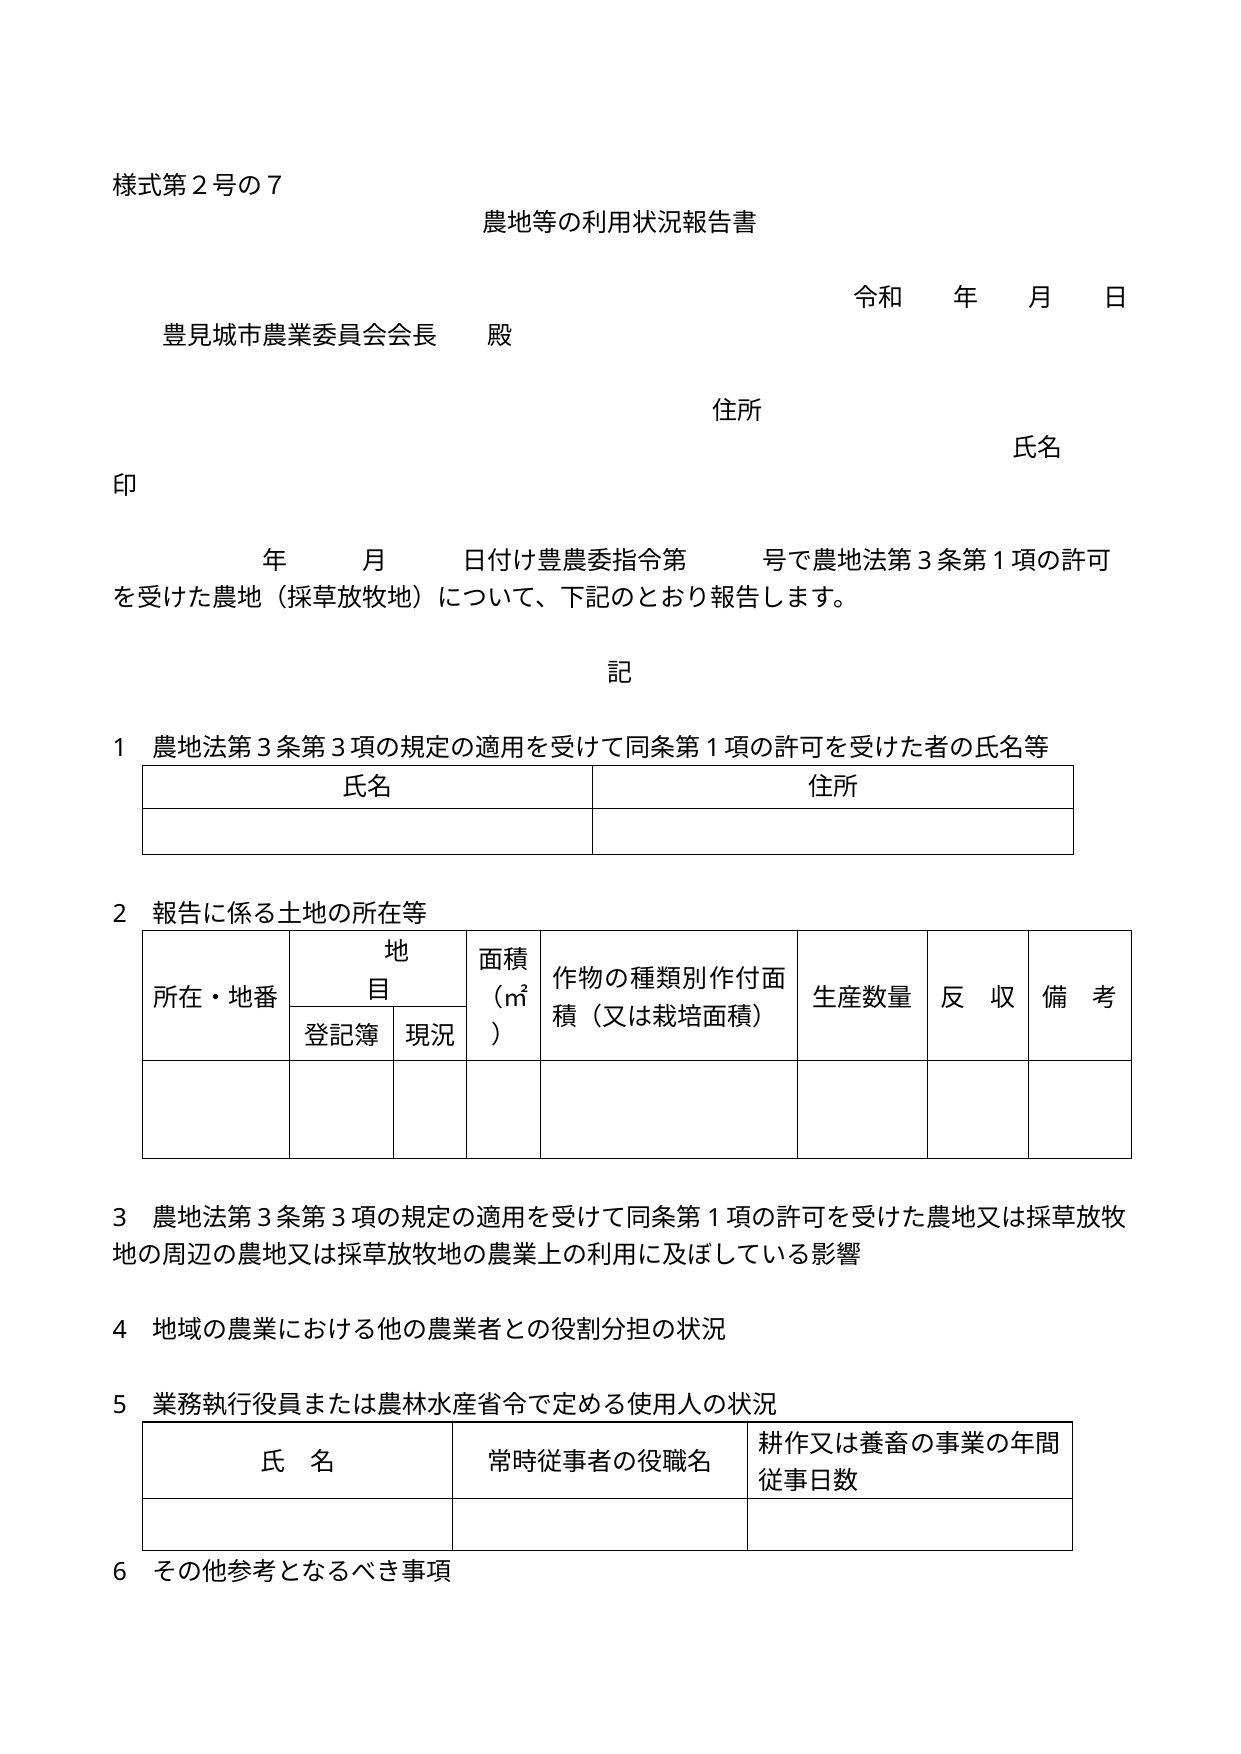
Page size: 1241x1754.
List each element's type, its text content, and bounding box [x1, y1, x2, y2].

table_cell [143, 809, 592, 854]
text 豊見城市農業委員会会長 殿 [112, 314, 1128, 352]
table_cell [290, 1061, 393, 1158]
table_cell [1029, 1061, 1131, 1158]
table_header 耕作又は養畜の事業の年間従事日数 [748, 1423, 1072, 1497]
text 3 農地法第3条第3項の規定の適用を受けて同条第1項の許可を受けた農地又は採草放牧地の周辺の農地又は採草放牧地の農業上の利用に及ぼしている影響 [112, 1196, 1128, 1271]
text 様式第２号の７ [112, 164, 1128, 202]
table_header 備 考 [1029, 931, 1131, 1060]
table_cell 登記簿 [290, 1007, 393, 1060]
table_cell [748, 1499, 1072, 1550]
table_cell [928, 1061, 1028, 1158]
text 住所 [112, 389, 1128, 427]
subtitle 記 [112, 652, 1128, 689]
table_cell 現況 [394, 1007, 466, 1060]
table_header 氏名 [143, 766, 592, 808]
text 年 月 日付け豊農委指令第 号で農地法第3条第1項の許可を受けた農地（採草放牧地）について、下記のとおり報告します。 [112, 539, 1128, 614]
table_cell [541, 1061, 797, 1158]
text 令和 年 月 日 [112, 277, 1128, 314]
text 6 その他参考となるべき事項 [112, 1551, 1128, 1589]
table_cell [143, 1061, 289, 1158]
table_header 面積 （㎡） [467, 931, 540, 1060]
table_cell [593, 809, 1073, 854]
table_cell [453, 1499, 747, 1550]
table_header 地 目 [290, 931, 466, 1006]
text 農地等の利用状況報告書 [112, 202, 1128, 239]
table_header 作物の種類別作付面積（又は栽培面積） [541, 931, 797, 1060]
table_header 反 収 [928, 931, 1028, 1060]
table_cell [798, 1061, 927, 1158]
table_cell [143, 1499, 452, 1550]
table_cell [394, 1061, 466, 1158]
table_header 住所 [593, 766, 1073, 808]
table_header 所在・地番 [143, 931, 289, 1060]
text 4 地域の農業における他の農業者との役割分担の状況 [112, 1309, 1128, 1346]
table_header 氏 名 [143, 1423, 452, 1497]
table_header 生産数量 [798, 931, 927, 1060]
text 氏名 印 [112, 427, 1128, 502]
table_cell [467, 1061, 540, 1158]
text 2 報告に係る土地の所在等 [112, 893, 1128, 930]
text 5 業務執行役員または農林水産省令で定める使用人の状況 [112, 1384, 1128, 1421]
table_header 常時従事者の役職名 [453, 1423, 747, 1497]
text 1 農地法第3条第3項の規定の適用を受けて同条第1項の許可を受けた者の氏名等 [112, 727, 1128, 764]
